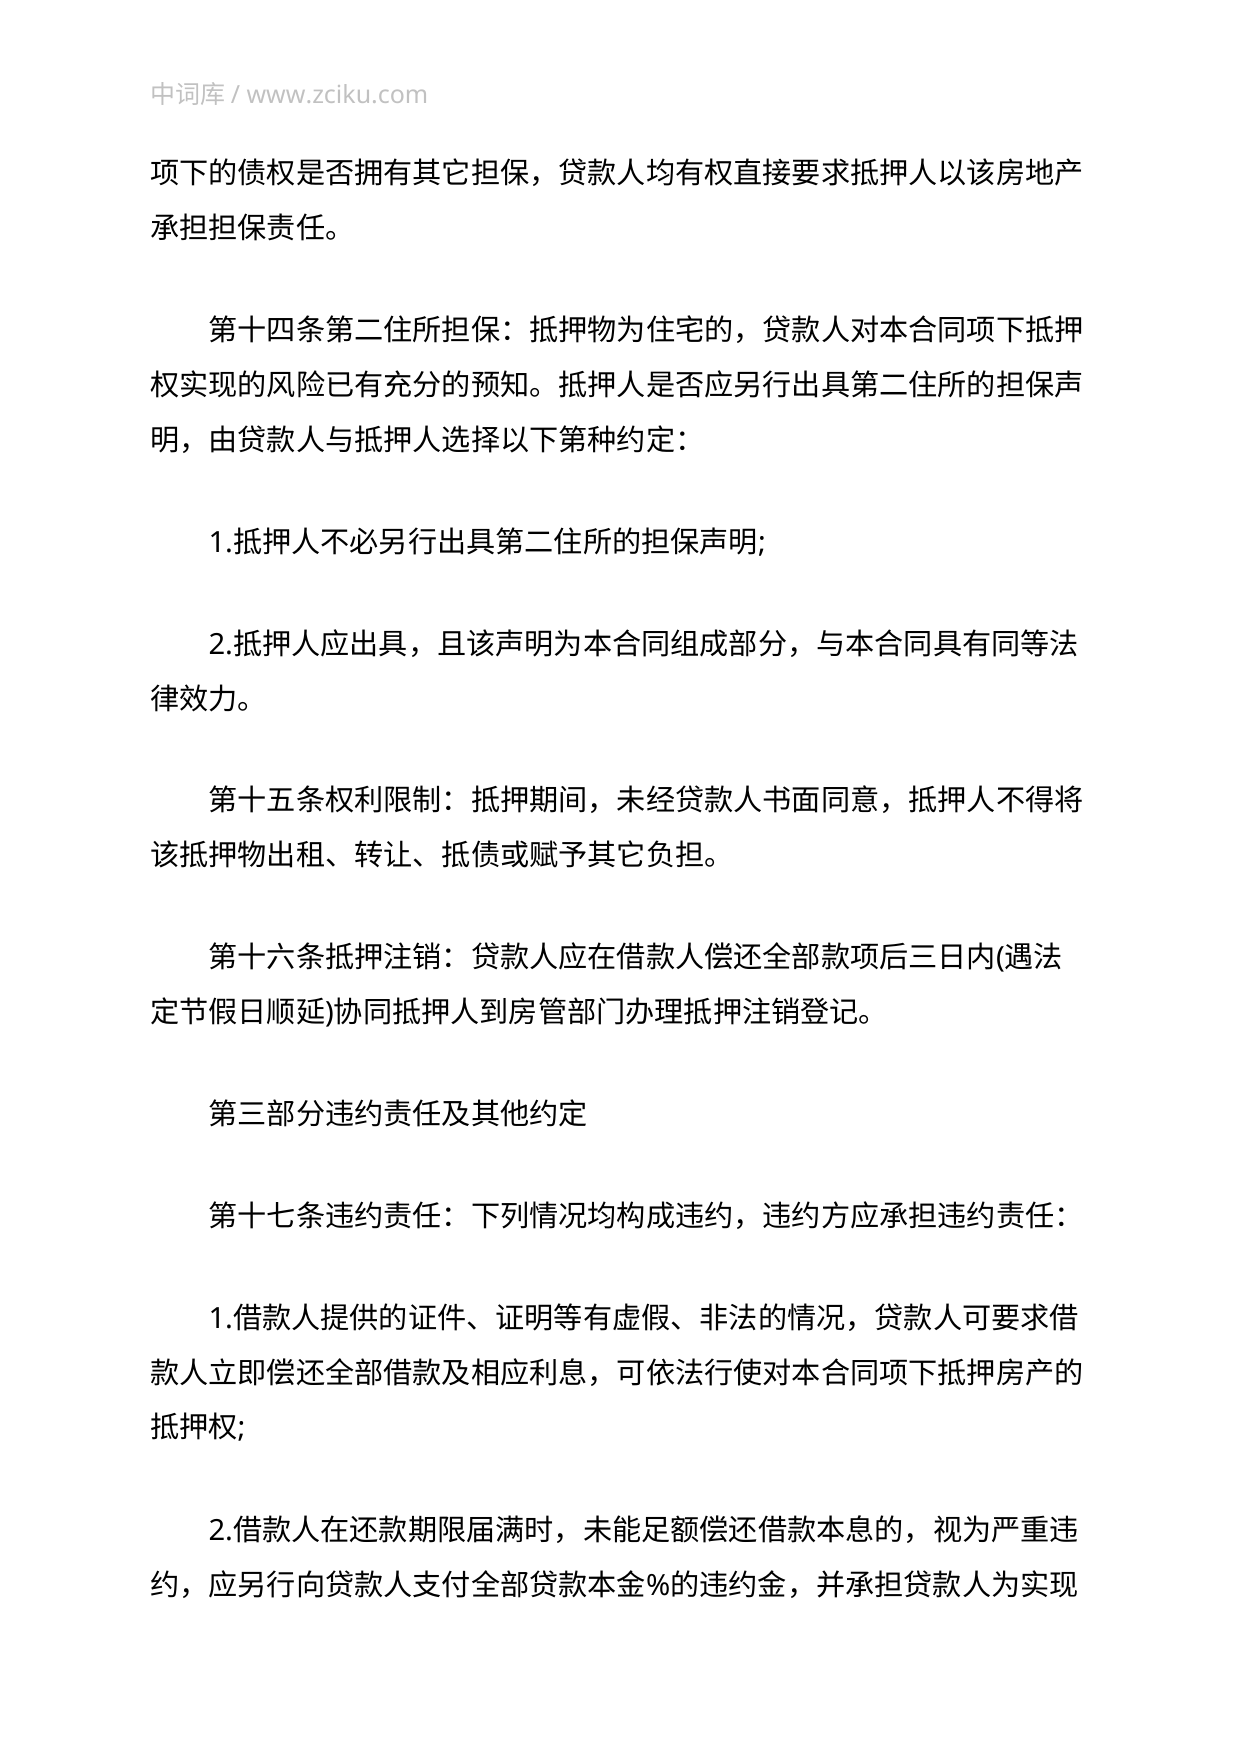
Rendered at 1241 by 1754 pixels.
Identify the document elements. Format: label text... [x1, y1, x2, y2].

text 1.借款人提供的证件、证明等有虚假、非法的情况，贷款人可要求借款人立即偿还全部借款及相应利息，可依法行使对本合同项下抵押房产的抵押权; [150, 1294, 1090, 1446]
text 第十四条第二住所担保：抵押物为住宅的，贷款人对本合同项下抵押权实现的风险已有充分的预知。抵押人是否应另行出具第二住所的担保声明，由贷款人与抵押人选择以下第种约定： [150, 307, 1090, 459]
text 第十七条违约责任：下列情况均构成违约，违约方应承担违约责任： [150, 1192, 1090, 1235]
text 1.抵押人不必另行出具第二住所的担保声明; [150, 518, 1090, 561]
text 第十五条权利限制：抵押期间，未经贷款人书面同意，抵押人不得将该抵押物出租、转让、抵债或赋予其它负担。 [150, 777, 1090, 874]
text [150, 150, 1090, 247]
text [150, 1506, 1090, 1603]
text 2.抵押人应出具，且该声明为本合同组成部分，与本合同具有同等法律效力。 [150, 620, 1090, 717]
text 第十六条抵押注销：贷款人应在借款人偿还全部款项后三日内(遇法定节假日顺延)协同抵押人到房管部门办理抵押注销登记。 [150, 934, 1090, 1031]
text 第三部分违约责任及其他约定 [150, 1091, 1090, 1133]
